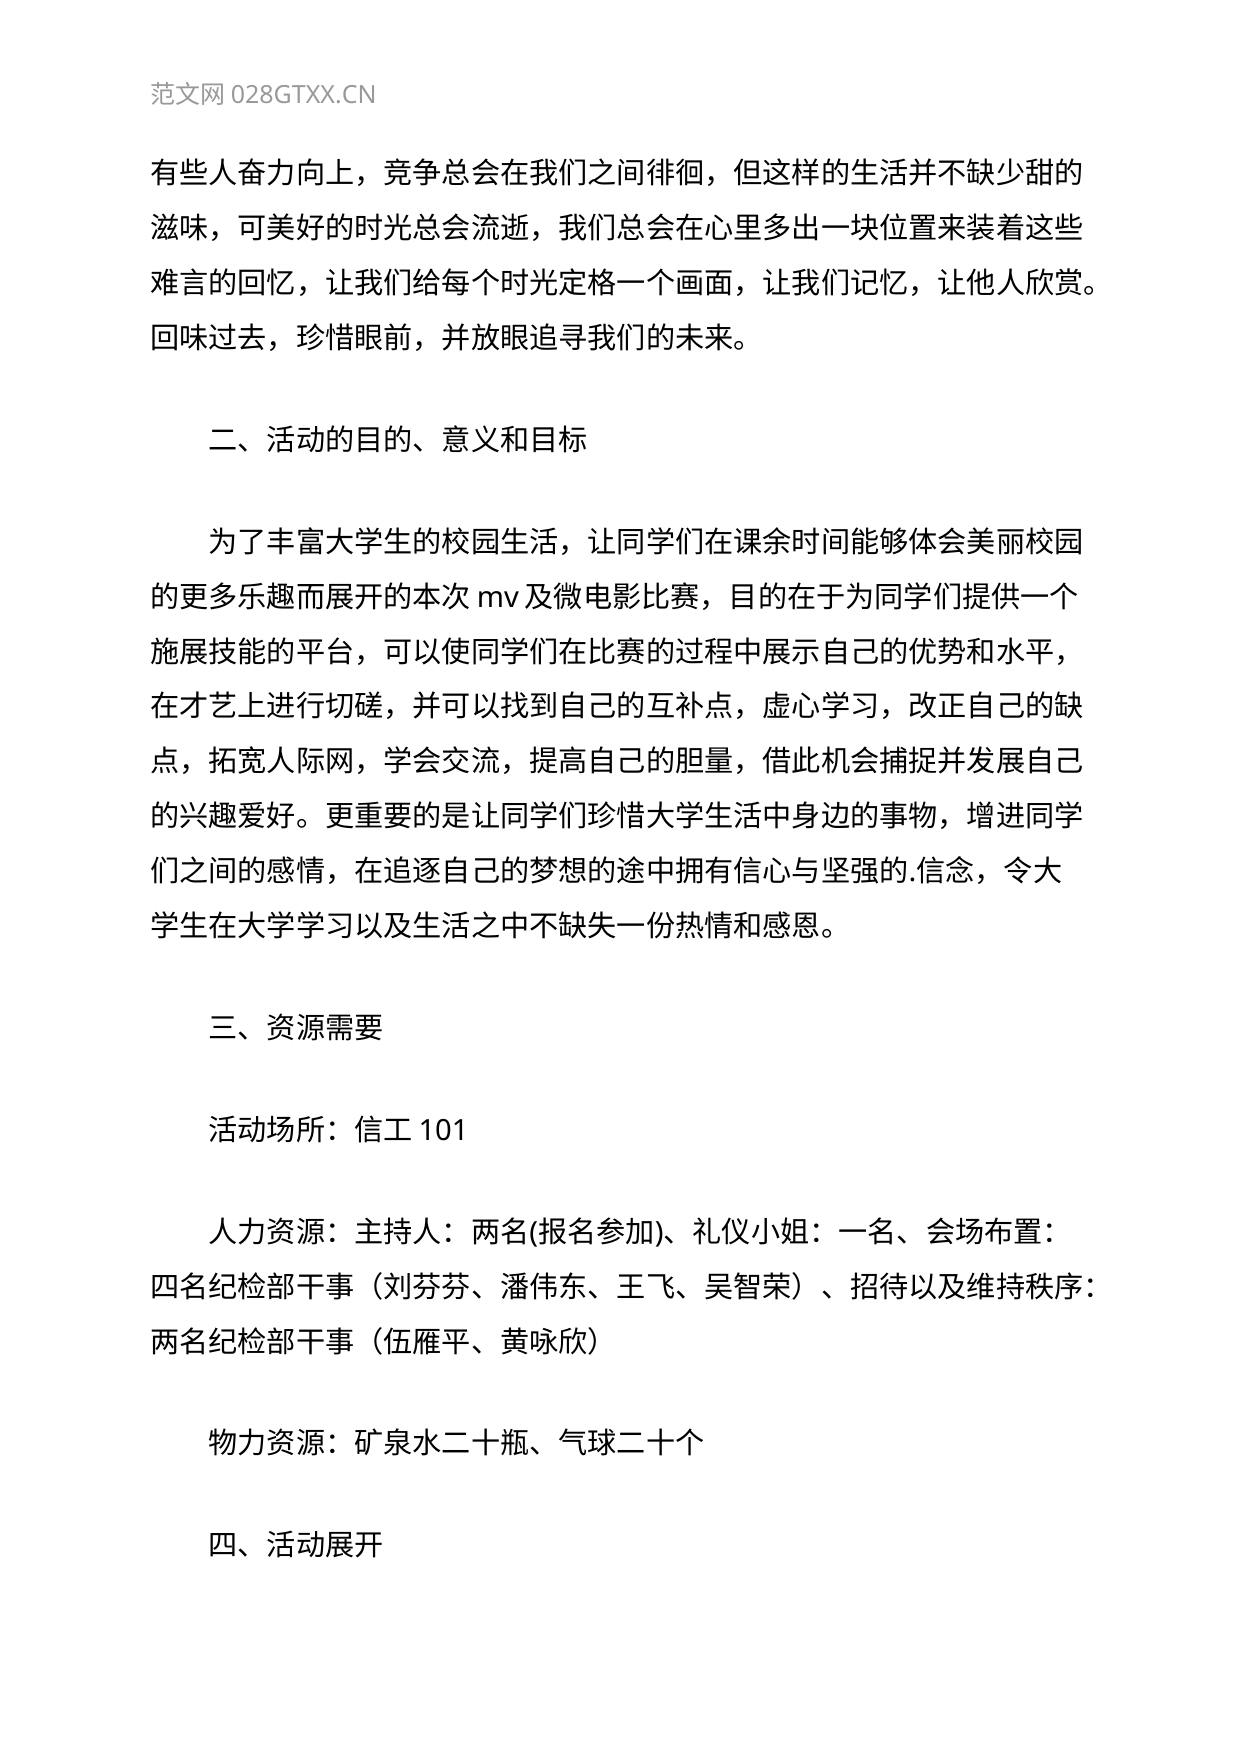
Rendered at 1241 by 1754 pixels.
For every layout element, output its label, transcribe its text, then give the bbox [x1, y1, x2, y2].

text 二、活动的目的、意义和目标 [150, 416, 1090, 459]
text 三、资源需要 [150, 1004, 1090, 1047]
text 物力资源：矿泉水二十瓶、气球二十个 [150, 1420, 1090, 1462]
text 活动场所：信工101 [150, 1106, 1090, 1149]
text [150, 150, 1090, 357]
text 四、活动展开 [150, 1522, 1090, 1564]
text 人力资源：主持人：两名(报名参加)、礼仪小姐：一名、会场布置：四名纪检部干事（刘芬芬、潘伟东、王飞、吴智荣）、招待以及维持秩序：两名纪检部干事（伍雁平、黄咏欣） [150, 1208, 1090, 1360]
text 为了丰富大学生的校园生活，让同学们在课余时间能够体会美丽校园的更多乐趣而展开的本次mv及微电影比赛，目的在于为同学们提供一个施展技能的平台，可以使同学们在比赛的过程中展示自己的优势和水平，在才艺上进行切磋，并可以找到自己的互补点，虚心学习，改正自己的缺点，拓宽人际网，学会交流，提高自己的胆量，借此机会捕捉并发展自己的兴趣爱好。更重要的是让同学们珍惜大学生活中身边的事物，增进同学们之间的感情，在追逐自己的梦想的途中拥有信心与坚强的.信念，令大学生在大学学习以及生活之中不缺失一份热情和感恩。 [150, 518, 1090, 945]
